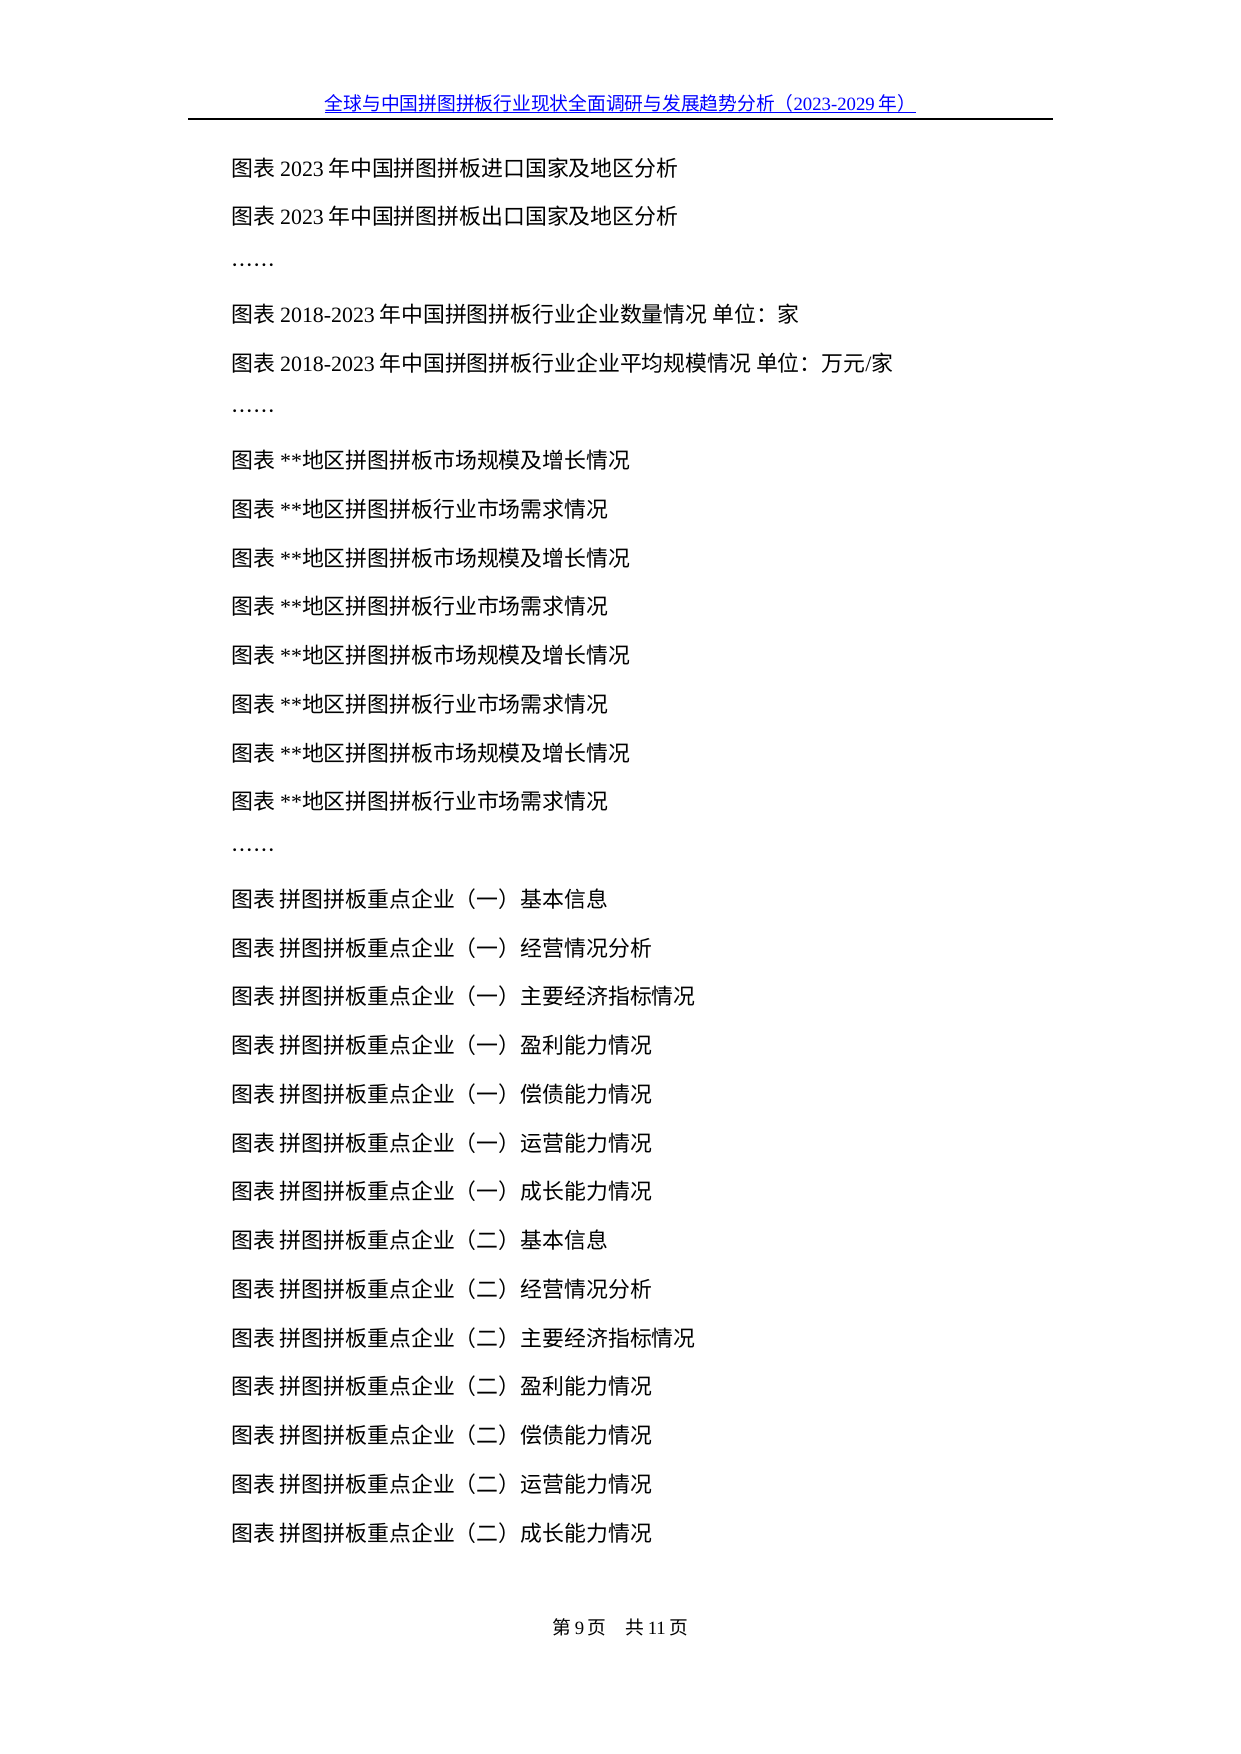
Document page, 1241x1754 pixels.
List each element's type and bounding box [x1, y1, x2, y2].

text [187, 150, 1053, 1548]
